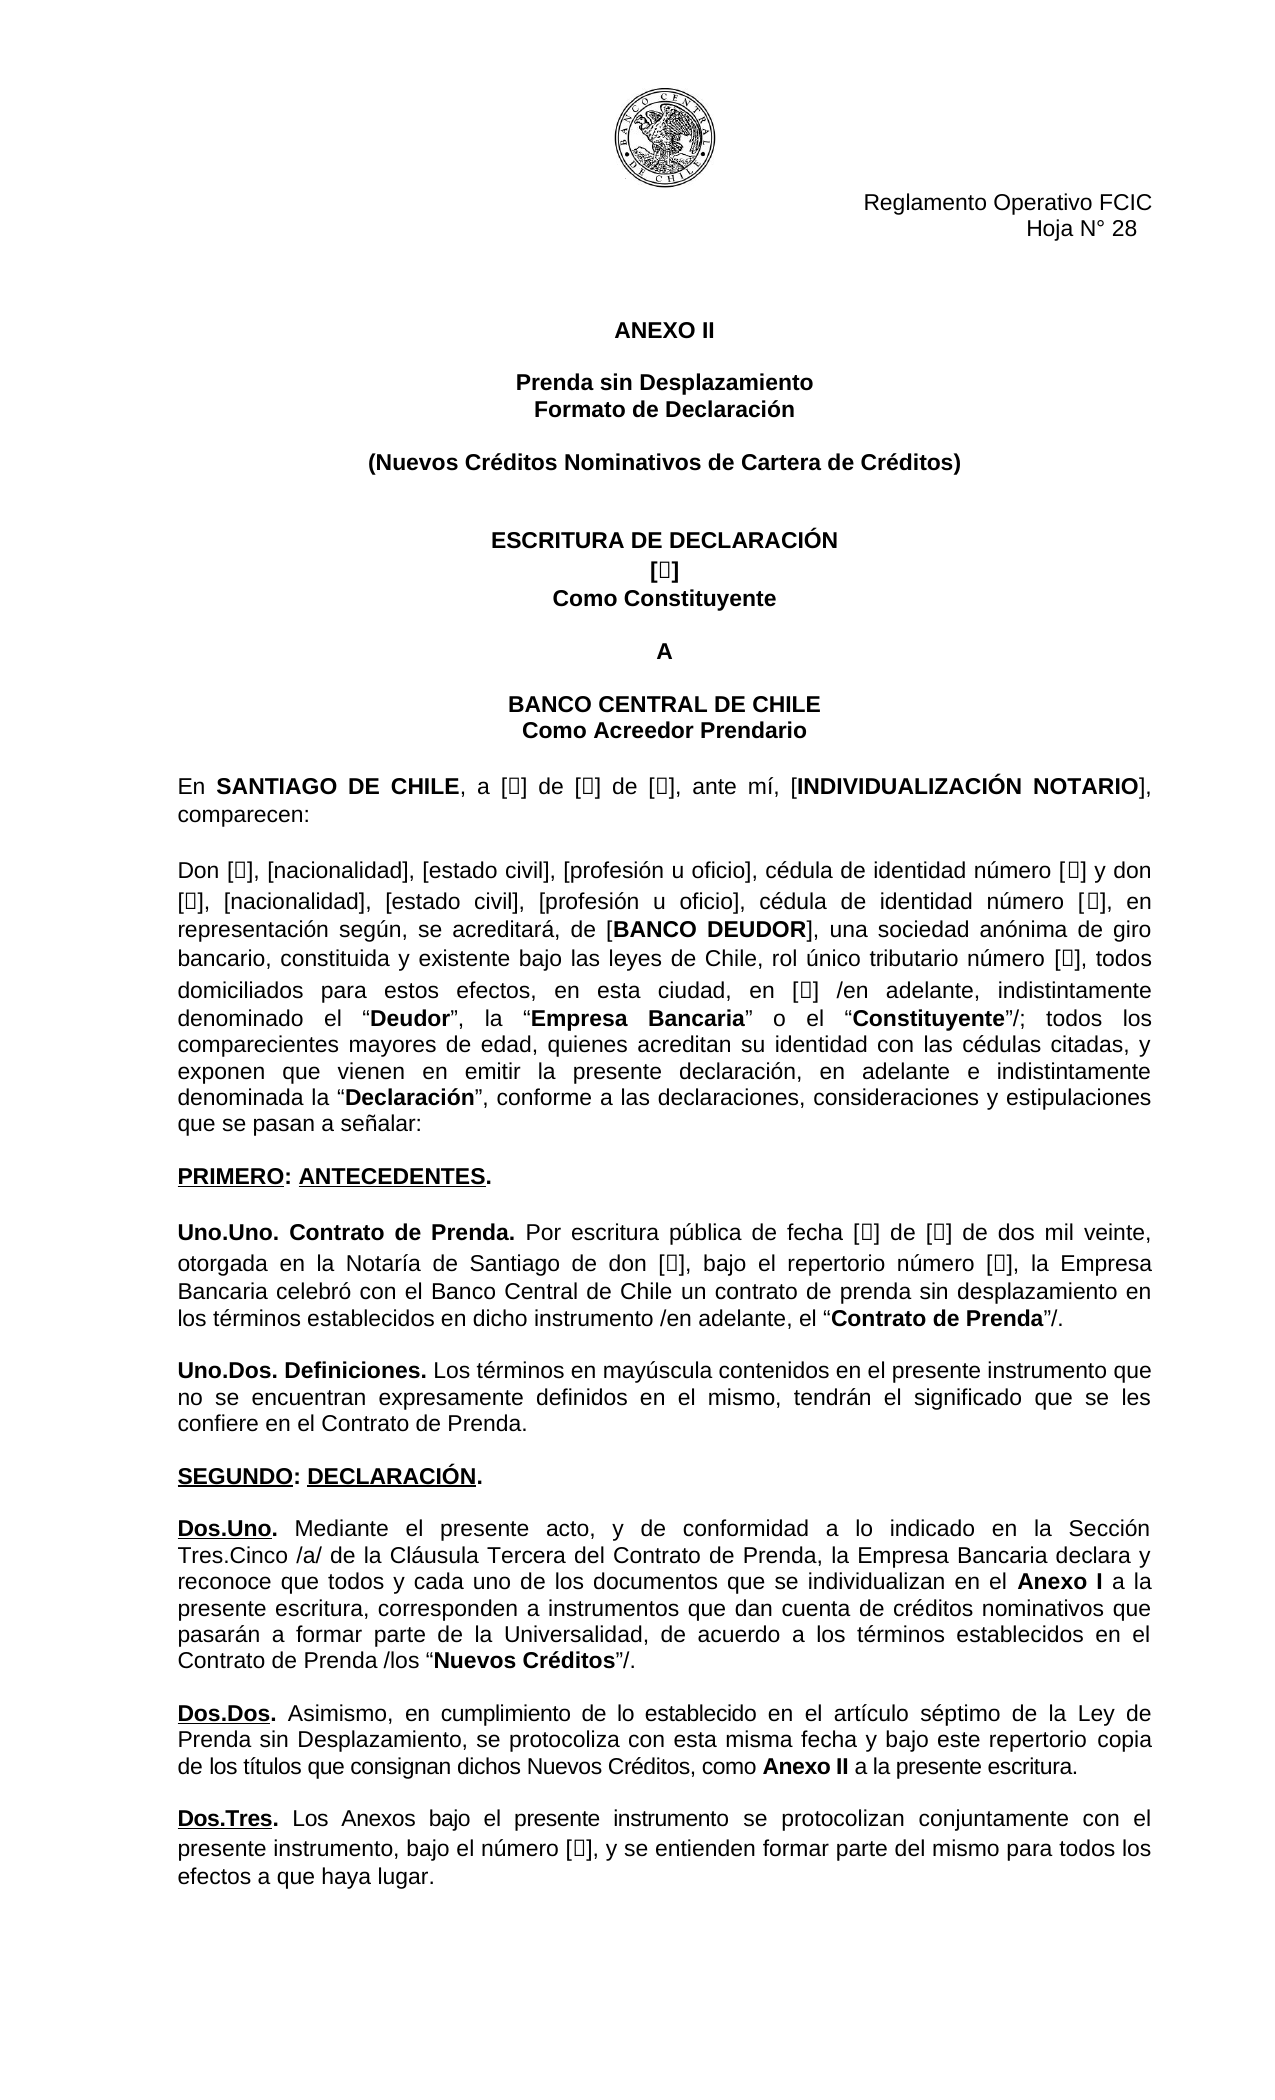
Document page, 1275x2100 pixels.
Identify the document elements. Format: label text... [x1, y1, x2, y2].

text Uno.Dos. Definiciones. Los términos en mayúscula contenidos en el presente instrumento que no se encuentran expresamente definidos en el mismo, tendrán el significado que se les confiere en el Contrato de Prenda. [177, 1357, 1152, 1436]
text A [177, 638, 1152, 664]
text Formato de Declaración [177, 396, 1152, 422]
text [] [177, 554, 1152, 585]
text BANCO CENTRAL DE CHILE [177, 691, 1152, 717]
text Don [], [nacionalidad], [estado civil], [profesión u oficio], cédula de identidad número [] y don [], [nacionalidad], [estado civil], [profesión u oficio], cédula de identidad número [], en representación según, se acreditará, de [BANCO DEUDOR], una sociedad anónima de giro bancario, constituida y existente bajo las leyes de Chile, rol único tributario número [], todos domiciliados para estos efectos, en esta ciudad, en [] /en adelante, indistintamente denominado el “Deudor”, la “Empresa Bancaria” o el “Constituyente”/; todos los comparecientes mayores de edad, quienes acreditan su identidad con las cédulas citadas, y exponen que vienen en emitir la presente declaración, en adelante e indistintamente denominada la “Declaración”, conforme a las declaraciones, consideraciones y estipulaciones que se pasan a señalar: [177, 853, 1152, 1137]
text En SANTIAGO DE CHILE, a [] de [] de [], ante mí, [INDIVIDUALIZACIÓN NOTARIO], comparecen: [177, 769, 1152, 827]
text (Nuevos Créditos Nominativos de Cartera de Créditos) [177, 448, 1152, 475]
text ESCRITURA DE DECLARACIÓN [177, 527, 1152, 554]
text Dos.Uno. Mediante el presente acto, y de conformidad a lo indicado en la Sección Tres.Cinco /a/ de la Cláusula Tercera del Contrato de Prenda, la Empresa Bancaria declara y reconoce que todos y cada uno de los documentos que se individualizan en el Anexo I a la presente escritura, corresponden a instrumentos que dan cuenta de créditos nominativos que pasarán a formar parte de la Universalidad, de acuerdo a los términos establecidos en el Contrato de Prenda /los “Nuevos Créditos”/. [177, 1515, 1152, 1673]
text ANEXO II [177, 317, 1152, 343]
text PRIMERO: ANTECEDENTES. [177, 1163, 1152, 1189]
text Como Constituyente [177, 585, 1152, 611]
text Como Acreedor Prendario [177, 717, 1152, 743]
text Dos.Dos. Asimismo, en cumplimiento de lo establecido en el artículo séptimo de la Ley de Prenda sin Desplazamiento, se protocoliza con esta misma fecha y bajo este repertorio copia de los títulos que consignan dichos Nuevos Créditos, como Anexo II a la presente escritura. [177, 1700, 1152, 1779]
picture [613, 88, 717, 189]
text Dos.Tres. Los Anexos bajo el presente instrumento se protocolizan conjuntamente con el presente instrumento, bajo el número [], y se entienden formar parte del mismo para todos los efectos a que haya lugar. [177, 1805, 1152, 1889]
text Prenda sin Desplazamiento [177, 369, 1152, 396]
text Uno.Uno. Contrato de Prenda. Por escritura pública de fecha [] de [] de dos mil veinte, otorgada en la Notaría de Santiago de don [], bajo el repertorio número [], la Empresa Bancaria celebró con el Banco Central de Chile un contrato de prenda sin desplazamiento en los términos establecidos en dicho instrumento /en adelante, el “Contrato de Prenda”/. [177, 1216, 1152, 1331]
text SEGUNDO: DECLARACIÓN. [177, 1463, 1152, 1489]
